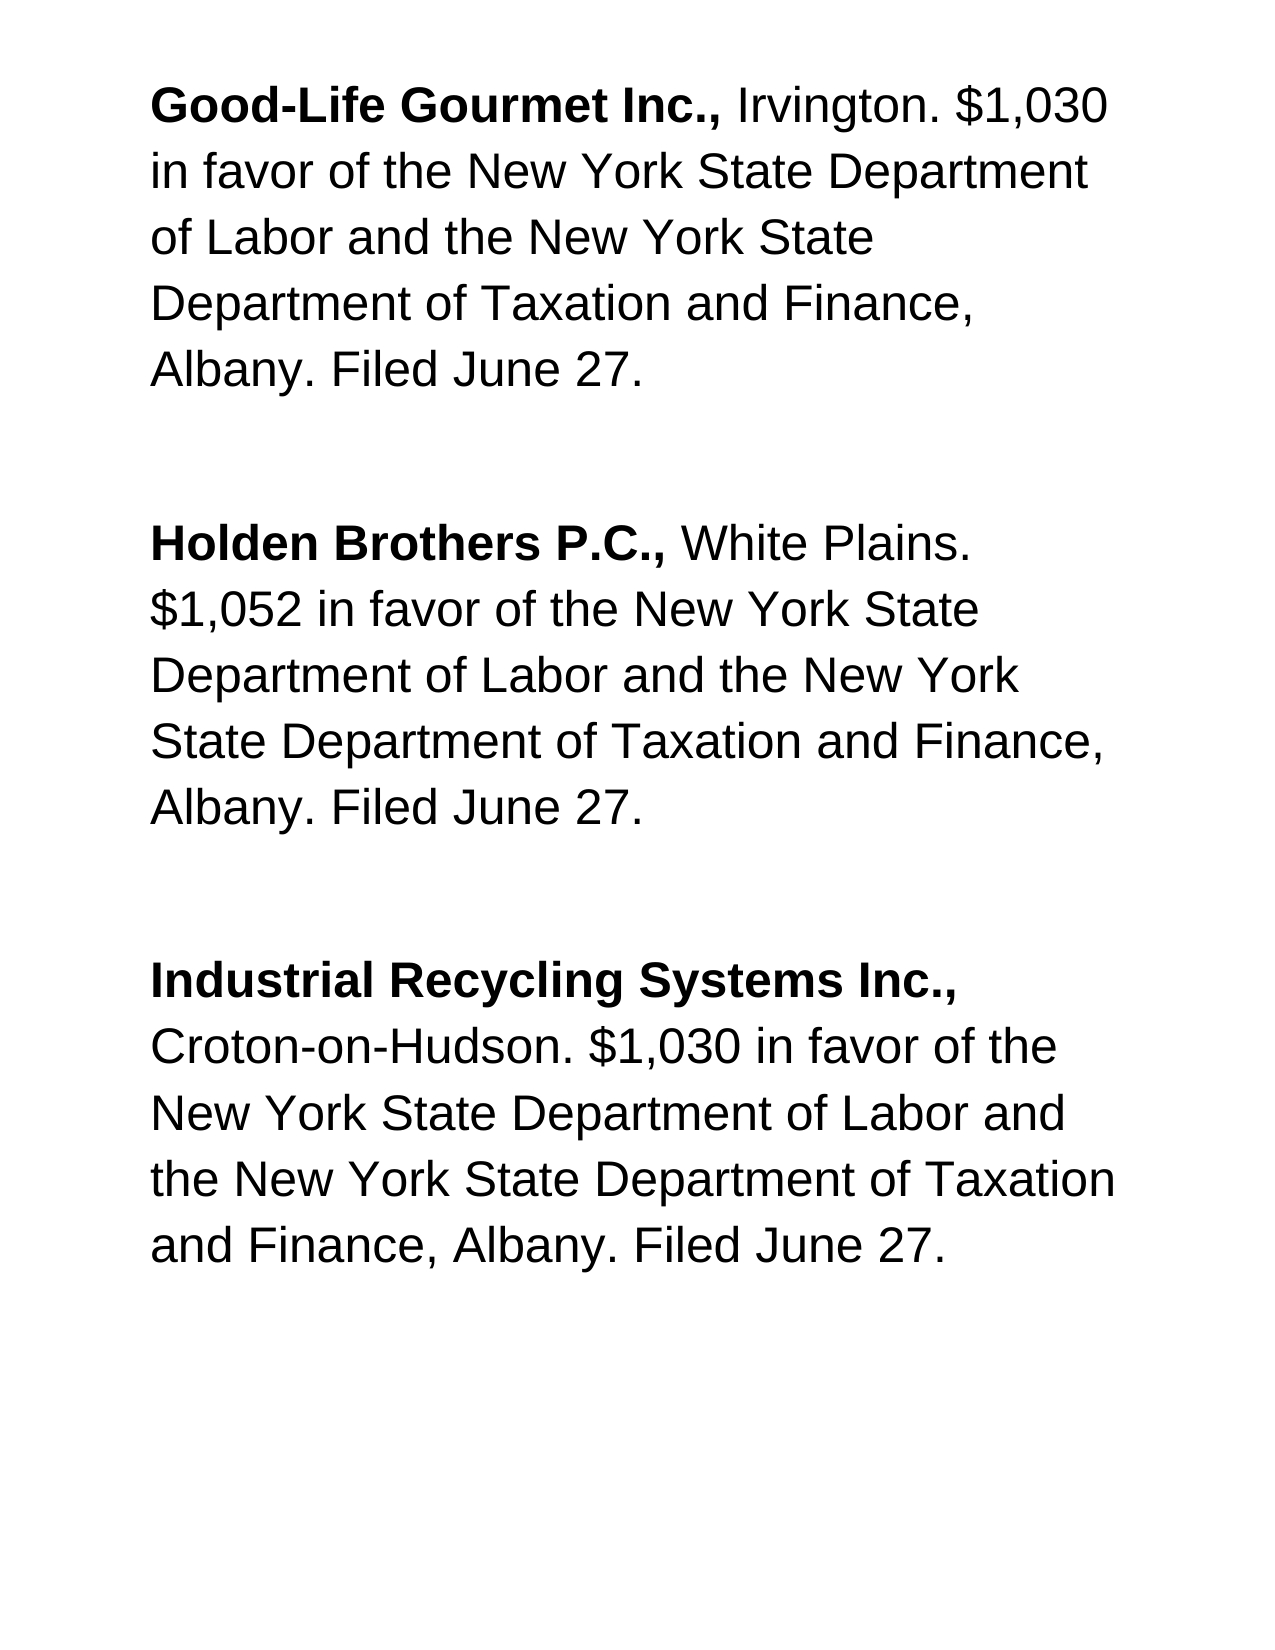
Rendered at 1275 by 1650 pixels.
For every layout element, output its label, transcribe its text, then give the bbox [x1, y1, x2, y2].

text Industrial Recycling Systems Inc., Croton-on-Hudson. $1,030 in favor of the New York State Department of Labor and the New York State Department of Taxation and Finance, Albany. Filed June 27. [150, 951, 1125, 1272]
text Holden Brothers P.C., White Plains. $1,052 in favor of the New York State Department of Labor and the New York State Department of Taxation and Finance, Albany. Filed June 27. [150, 513, 1125, 834]
text Good-Life Gourmet Inc., Irvington. $1,030 in favor of the New York State Department of Labor and the New York State Department of Taxation and Finance, Albany. Filed June 27. [150, 75, 1125, 397]
